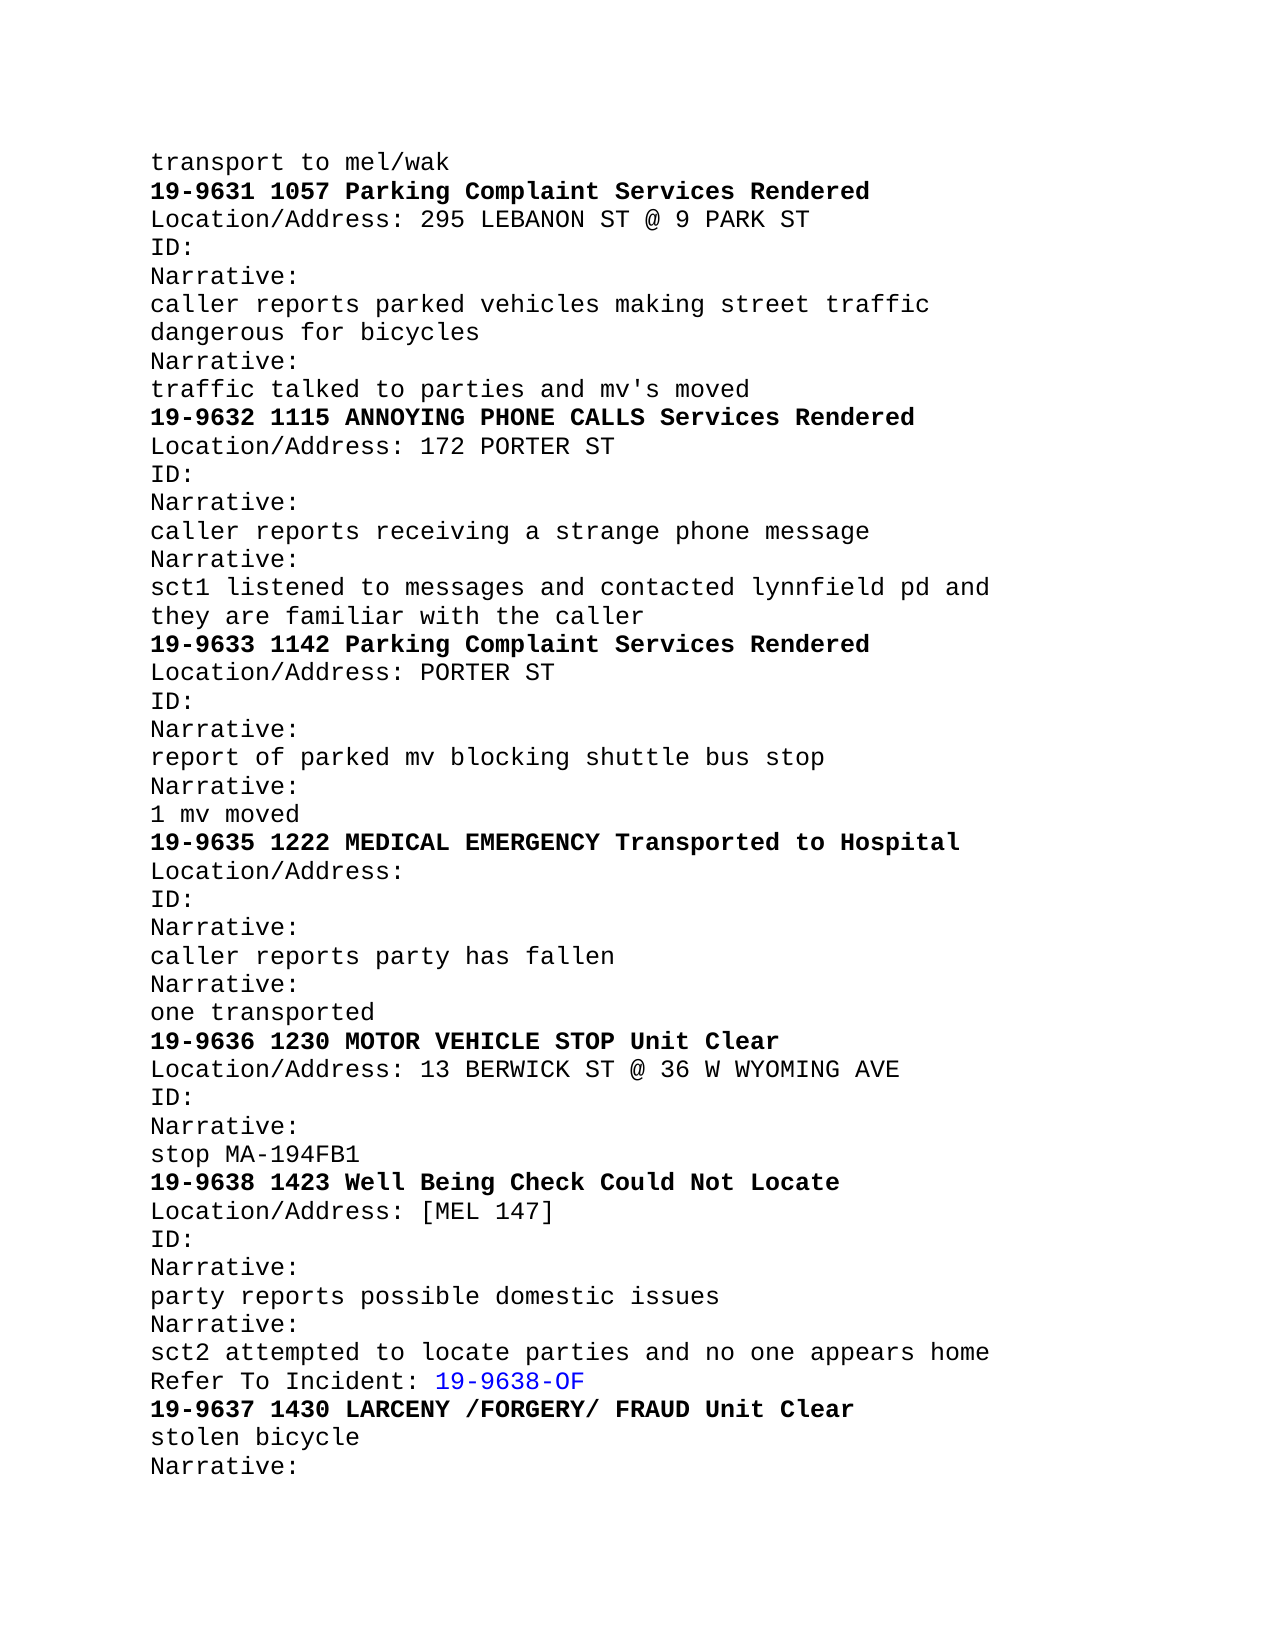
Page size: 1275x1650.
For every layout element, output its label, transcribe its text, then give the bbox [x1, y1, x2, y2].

text party reports possible domestic issues [150, 1283, 1125, 1312]
text ID: [150, 887, 1125, 915]
text Refer To Incident: 19-9638-OF [150, 1368, 1125, 1397]
text Location/Address: [MEL 147] [150, 1198, 1125, 1227]
text ID: [150, 462, 1125, 490]
text Narrative: [150, 1312, 1125, 1340]
text 19-9637 1430 LARCENY /FORGERY/ FRAUD Unit Clear [150, 1397, 1125, 1425]
text caller reports receiving a strange phone message [150, 518, 1125, 547]
text Narrative: [150, 1255, 1125, 1283]
text caller reports party has fallen [150, 943, 1125, 972]
text 19-9633 1142 Parking Complaint Services Rendered [150, 632, 1125, 660]
text sct1 listened to messages and contacted lynnfield pd and [150, 575, 1125, 603]
text stop MA-194FB1 [150, 1142, 1125, 1170]
text Narrative: [150, 717, 1125, 745]
text ID: [150, 1085, 1125, 1113]
text 19-9632 1115 ANNOYING PHONE CALLS Services Rendered [150, 405, 1125, 433]
text Narrative: [150, 263, 1125, 292]
text Narrative: [150, 490, 1125, 518]
text Narrative: [150, 1453, 1125, 1482]
text 1 mv moved [150, 802, 1125, 830]
text Location/Address: PORTER ST [150, 660, 1125, 688]
text Narrative: [150, 773, 1125, 802]
text report of parked mv blocking shuttle bus stop [150, 745, 1125, 773]
text stolen bicycle [150, 1425, 1125, 1453]
text 19-9635 1222 MEDICAL EMERGENCY Transported to Hospital [150, 830, 1125, 858]
text sct2 attempted to locate parties and no one appears home [150, 1340, 1125, 1368]
text dangerous for bicycles [150, 320, 1125, 348]
text transport to mel/wak [150, 150, 1125, 178]
text one transported [150, 1000, 1125, 1028]
text caller reports parked vehicles making street traffic [150, 292, 1125, 320]
text Narrative: [150, 1113, 1125, 1142]
text ID: [150, 235, 1125, 263]
text Narrative: [150, 348, 1125, 377]
text Location/Address: 295 LEBANON ST @ 9 PARK ST [150, 207, 1125, 235]
text Narrative: [150, 972, 1125, 1000]
text traffic talked to parties and mv's moved [150, 377, 1125, 405]
text Location/Address: 172 PORTER ST [150, 433, 1125, 462]
text they are familiar with the caller [150, 603, 1125, 632]
text Location/Address: 13 BERWICK ST @ 36 W WYOMING AVE [150, 1057, 1125, 1085]
text 19-9631 1057 Parking Complaint Services Rendered [150, 178, 1125, 207]
text Location/Address: [150, 858, 1125, 887]
text Narrative: [150, 915, 1125, 943]
text Narrative: [150, 547, 1125, 575]
text ID: [150, 1227, 1125, 1255]
text 19-9636 1230 MOTOR VEHICLE STOP Unit Clear [150, 1028, 1125, 1057]
text 19-9638 1423 Well Being Check Could Not Locate [150, 1170, 1125, 1198]
text ID: [150, 688, 1125, 717]
